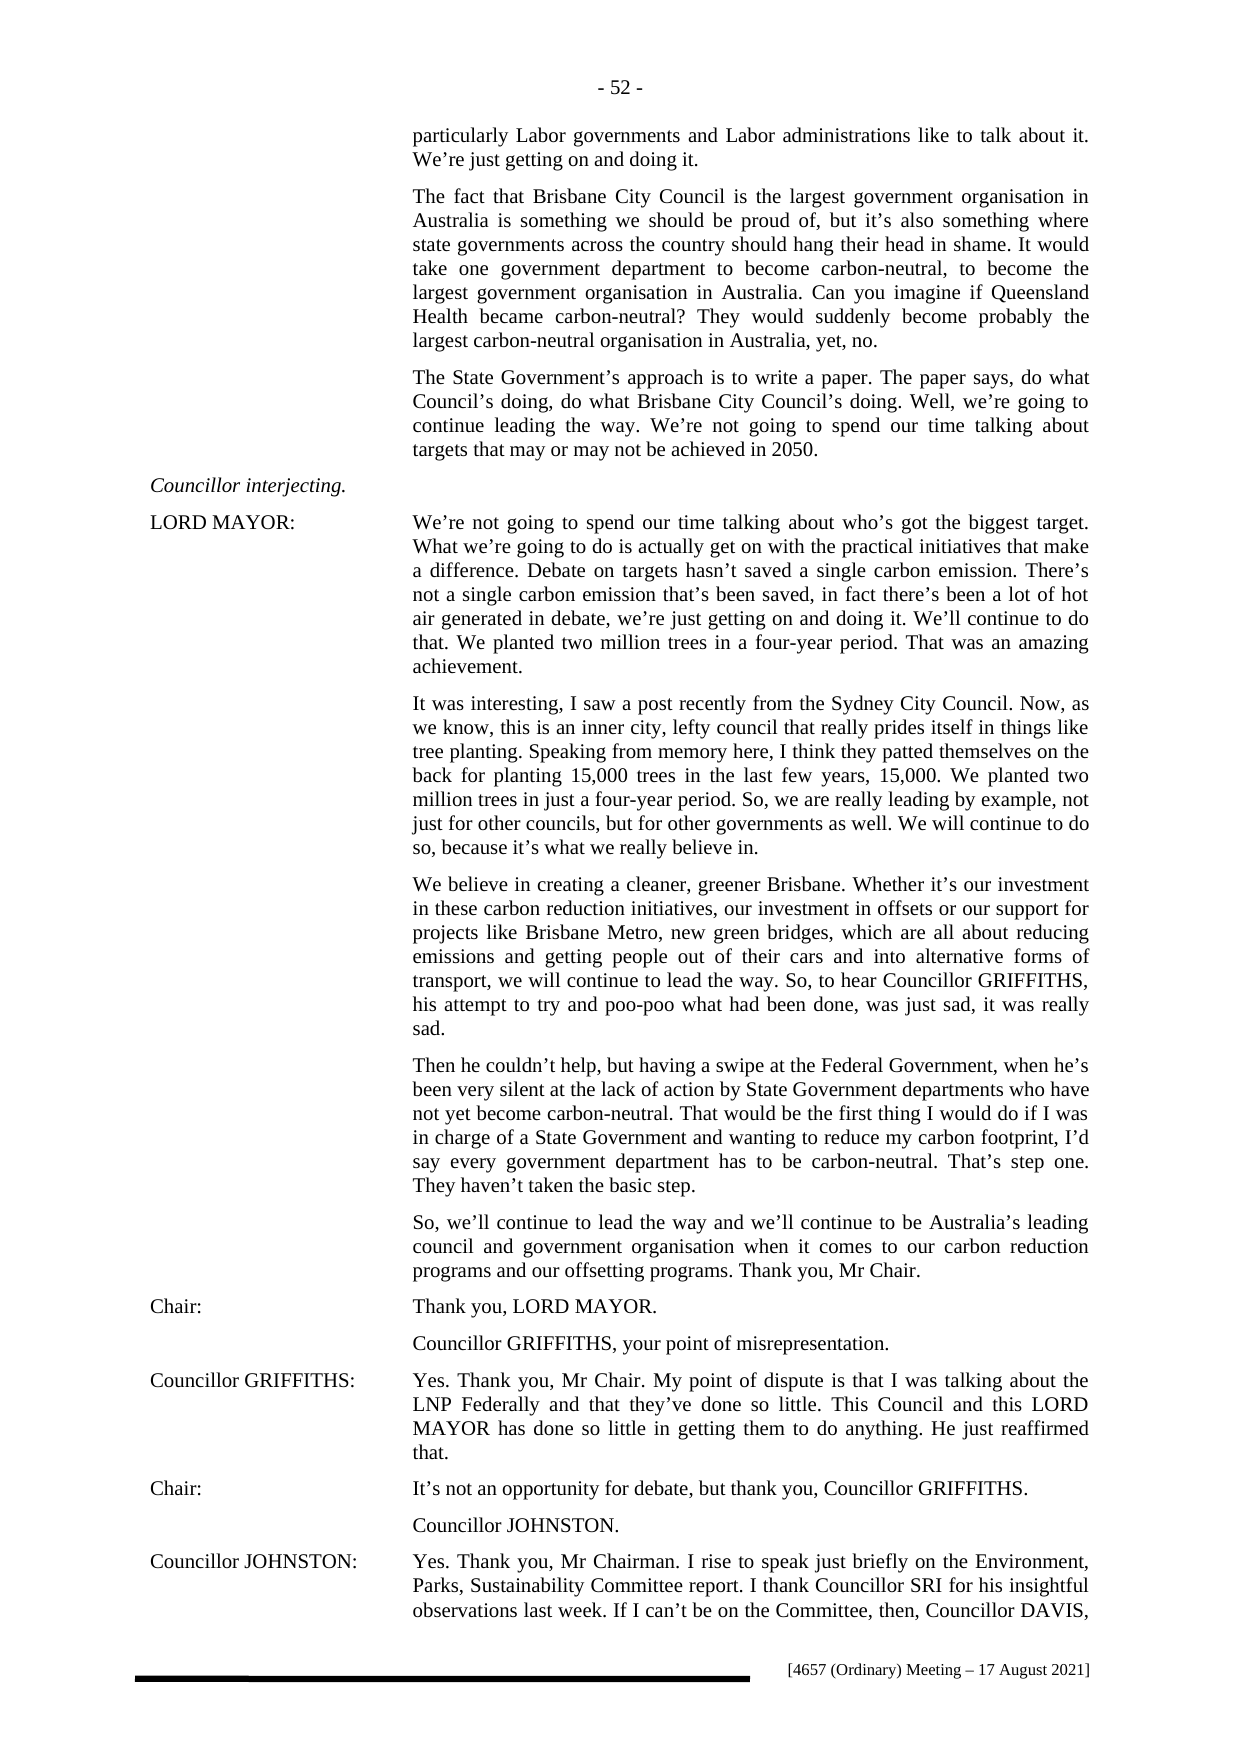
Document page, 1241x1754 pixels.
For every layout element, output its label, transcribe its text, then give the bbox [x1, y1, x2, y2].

text The fact that Brisbane City Council is the largest government organisation in Australia is something we should be proud of, but it’s also something where state governments across the country should hang their head in shame. It would take one government department to become carbon-neutral, to become the largest government organisation in Australia. Can you imagine if Queensland Health became carbon-neutral? They would suddenly become probably the largest carbon-neutral organisation in Australia, yet, no. [150, 184, 1090, 352]
text So, we’ll continue to lead the way and we’ll continue to be Australia’s leading council and government organisation when it comes to our carbon reduction programs and our offsetting programs. Thank you, Mr Chair. [150, 1210, 1090, 1282]
text It was interesting, I saw a post recently from the Sydney City Council. Now, as we know, this is an inner city, lefty council that really prides itself in things like tree planting. Speaking from memory here, I think they patted themselves on the back for planting 15,000 trees in the last few years, 15,000. We planted two million trees in just a four-year period. So, we are really leading by example, not just for other councils, but for other governments as well. We will continue to do so, because it’s what we really believe in. [150, 691, 1090, 859]
text Councillor GRIFFITHS: Yes. Thank you, Mr Chair. My point of dispute is that I was talking about the LNP Federally and that they’ve done so little. This Council and this LORD MAYOR has done so little in getting them to do anything. He just reaffirmed that. [150, 1367, 1090, 1464]
text Councillor JOHNSTON. [412, 1513, 1090, 1537]
text Councillor interjecting. [150, 473, 1090, 497]
text Councillor GRIFFITHS, your point of misrepresentation. [412, 1331, 1090, 1355]
text The State Government’s approach is to write a paper. The paper says, do what Council’s doing, do what Brisbane City Council’s doing. Well, we’re going to continue leading the way. We’re not going to spend our time talking about targets that may or may not be achieved in 2050. [150, 365, 1090, 461]
text We believe in creating a cleaner, greener Brisbane. Whether it’s our investment in these carbon reduction initiatives, our investment in offsets or our support for projects like Brisbane Metro, new green bridges, which are all about reducing emissions and getting people out of their cars and into alternative forms of transport, we will continue to lead the way. So, to hear Councillor GRIFFITHS, his attempt to try and poo-poo what had been done, was just sad, it was really sad. [150, 872, 1090, 1040]
text LORD MAYOR: We’re not going to spend our time talking about who’s got the biggest target. What we’re going to do is actually get on with the practical initiatives that make a difference. Debate on targets hasn’t saved a single carbon emission. There’s not a single carbon emission that’s been saved, in fact there’s been a lot of hot air generated in debate, we’re just getting on and doing it. We’ll continue to do that. We planted two million trees in a four-year period. That was an amazing achievement. [150, 510, 1090, 678]
text Chair: It’s not an opportunity for debate, but thank you, Councillor GRIFFITHS. [150, 1476, 1090, 1500]
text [150, 123, 1090, 171]
text Chair: Thank you, LORD MAYOR. [150, 1294, 1090, 1318]
text Then he couldn’t help, but having a swipe at the Federal Government, when he’s been very silent at the lack of action by State Government departments who have not yet become carbon-neutral. That would be the first thing I would do if I was in charge of a State Government and wanting to reduce my carbon footprint, I’d say every government department has to be carbon-neutral. That’s step one. They haven’t taken the basic step. [150, 1053, 1090, 1197]
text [150, 1549, 1090, 1622]
